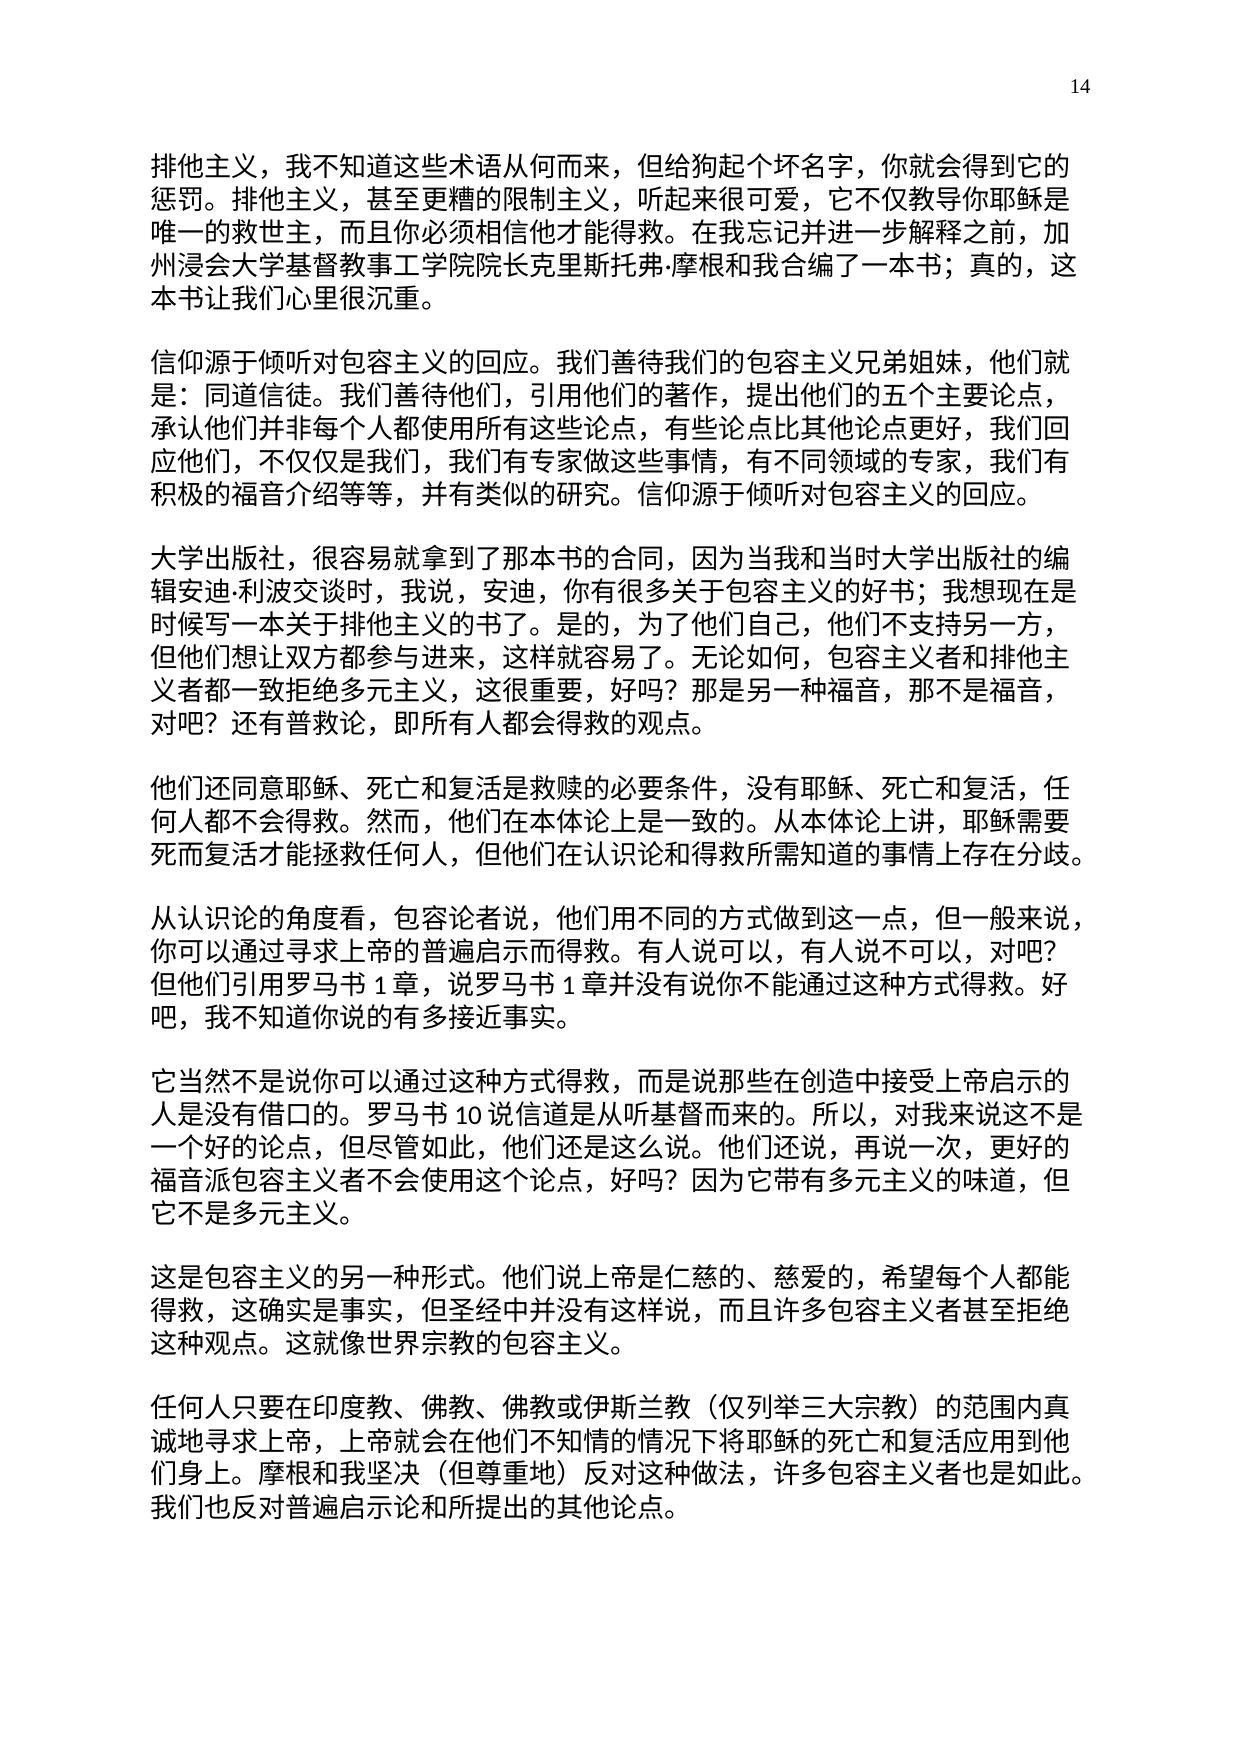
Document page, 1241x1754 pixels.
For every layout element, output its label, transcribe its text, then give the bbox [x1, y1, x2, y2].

text 它当然不是说你可以通过这种方式得救，而是说那些在创造中接受上帝启示的人是没有借口的。罗马书 10 说信道是从听基督而来的。所以，对我来说这不是一个好的论点，但尽管如此，他们还是这么说。他们还说，再说一次，更好的福音派包容主义者不会使用这个论点，好吗？因为它带有多元主义的味道，但它不是多元主义。 [150, 1065, 1090, 1230]
text 信仰源于倾听对包容主义的回应。我们善待我们的包容主义兄弟姐妹，他们就是：同道信徒。我们善待他们，引用他们的著作，提出他们的五个主要论点，承认他们并非每个人都使用所有这些论点，有些论点比其他论点更好，我们回应他们，不仅仅是我们，我们有专家做这些事情，有不同领域的专家，我们有积极的福音介绍等等，并有类似的研究。信仰源于倾听对包容主义的回应。 [150, 346, 1090, 511]
text 排他主义，我不知道这些术语从何而来，但给狗起个坏名字，你就会得到它的惩罚。排他主义，甚至更糟的限制主义，听起来很可爱，它不仅教导你耶稣是唯一的救世主，而且你必须相信他才能得救。在我忘记并进一步解释之前，加州浸会大学基督教事工学院院长克里斯托弗·摩根和我合编了一本书；真的，这本书让我们心里很沉重。 [150, 150, 1090, 315]
text 从认识论的角度看，包容论者说，他们用不同的方式做到这一点，但一般来说，你可以通过寻求上帝的普遍启示而得救。有人说可以，有人说不可以，对吧？但他们引用罗马书 1 章，说罗马书 1 章并没有说你不能通过这种方式得救。好吧，我不知道你说的有多接近事实。 [150, 902, 1090, 1034]
text 他们还同意耶稣、死亡和复活是救赎的必要条件，没有耶稣、死亡和复活，任何人都不会得救。然而，他们在本体论上是一致的。从本体论上讲，耶稣需要死而复活才能拯救任何人，但他们在认识论和得救所需知道的事情上存在分歧。 [150, 772, 1090, 871]
text 这是包容主义的另一种形式。他们说上帝是仁慈的、慈爱的，希望每个人都能得救，这确实是事实，但圣经中并没有这样说，而且许多包容主义者甚至拒绝这种观点。这就像世界宗教的包容主义。 [150, 1261, 1090, 1361]
text 任何人只要在印度教、佛教、佛教或伊斯兰教（仅列举三大宗教）的范围内真诚地寻求上帝，上帝就会在他们不知情的情况下将耶稣的死亡和复活应用到他们身上。摩根和我坚决（但尊重地）反对这种做法，许多包容主义者也是如此。我们也反对普遍启示论和所提出的其他论点。 [150, 1392, 1090, 1524]
text 大学出版社，很容易就拿到了那本书的合同，因为当我和当时大学出版社的编辑安迪·利波交谈时，我说，安迪，你有很多关于包容主义的好书；我想现在是时候写一本关于排他主义的书了。是的，为了他们自己，他们不支持另一方，但他们想让双方都参与进来，这样就容易了。无论如何，包容主义者和排他主义者都一致拒绝多元主义，这很重要，好吗？那是另一种福音，那不是福音，对吧？还有普救论，即所有人都会得救的观点。 [150, 542, 1090, 741]
